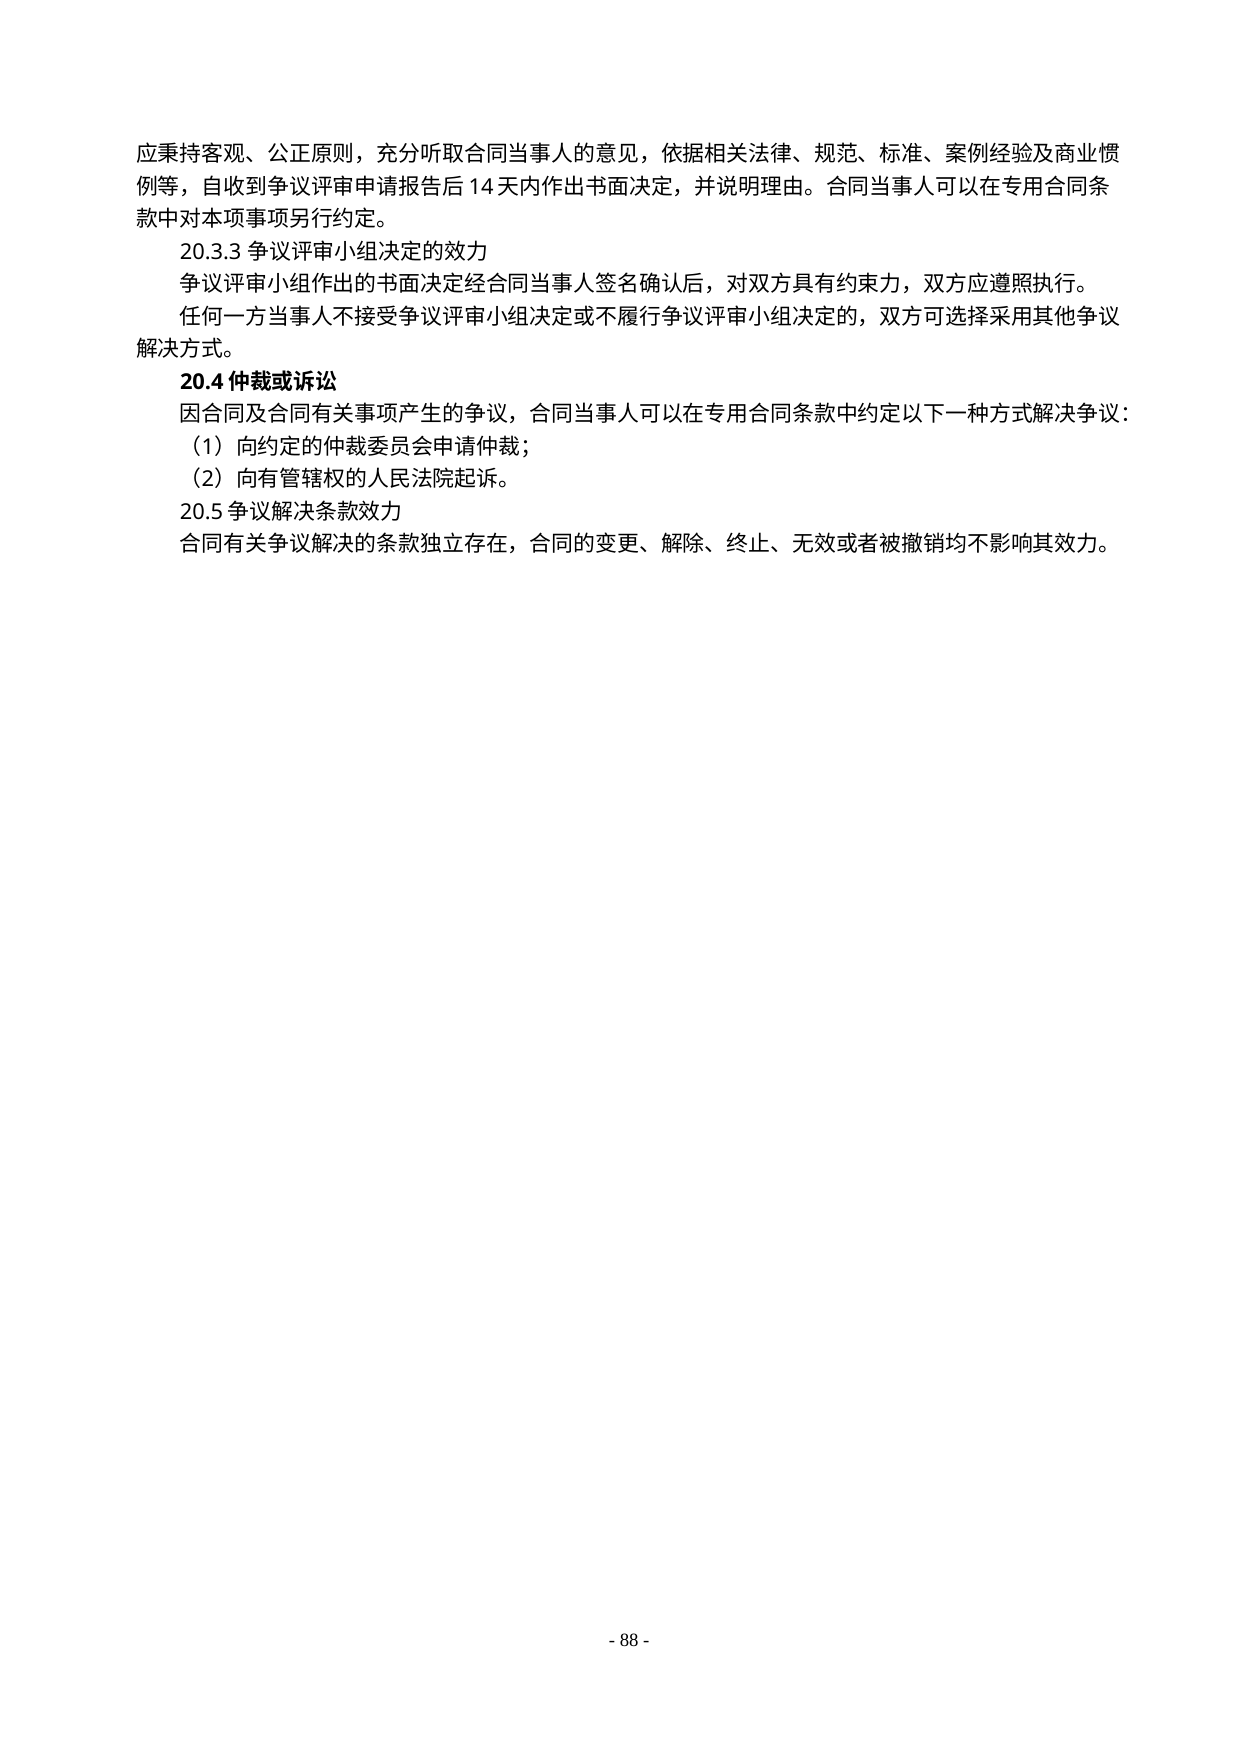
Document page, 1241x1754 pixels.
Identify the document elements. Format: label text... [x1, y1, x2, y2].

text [136, 136, 1122, 233]
text （2）向有管辖权的人民法院起诉。 [136, 461, 1122, 493]
text 因合同及合同有关事项产生的争议，合同当事人可以在专用合同条款中约定以下一种方式解决争议： [136, 396, 1122, 428]
text （1）向约定的仲裁委员会申请仲裁； [136, 428, 1122, 461]
text 任何一方当事人不接受争议评审小组决定或不履行争议评审小组决定的，双方可选择采用其他争议解决方式。 [136, 298, 1122, 363]
text 争议评审小组作出的书面决定经合同当事人签名确认后，对双方具有约束力，双方应遵照执行。 [136, 266, 1122, 298]
text 合同有关争议解决的条款独立存在，合同的变更、解除、终止、无效或者被撤销均不影响其效力。 [136, 526, 1122, 558]
subtitle 20.5争议解决条款效力 [136, 493, 1122, 526]
text 20.3.3 争议评审小组决定的效力 [136, 233, 1122, 266]
subtitle 20.4仲裁或诉讼 [136, 363, 1122, 396]
